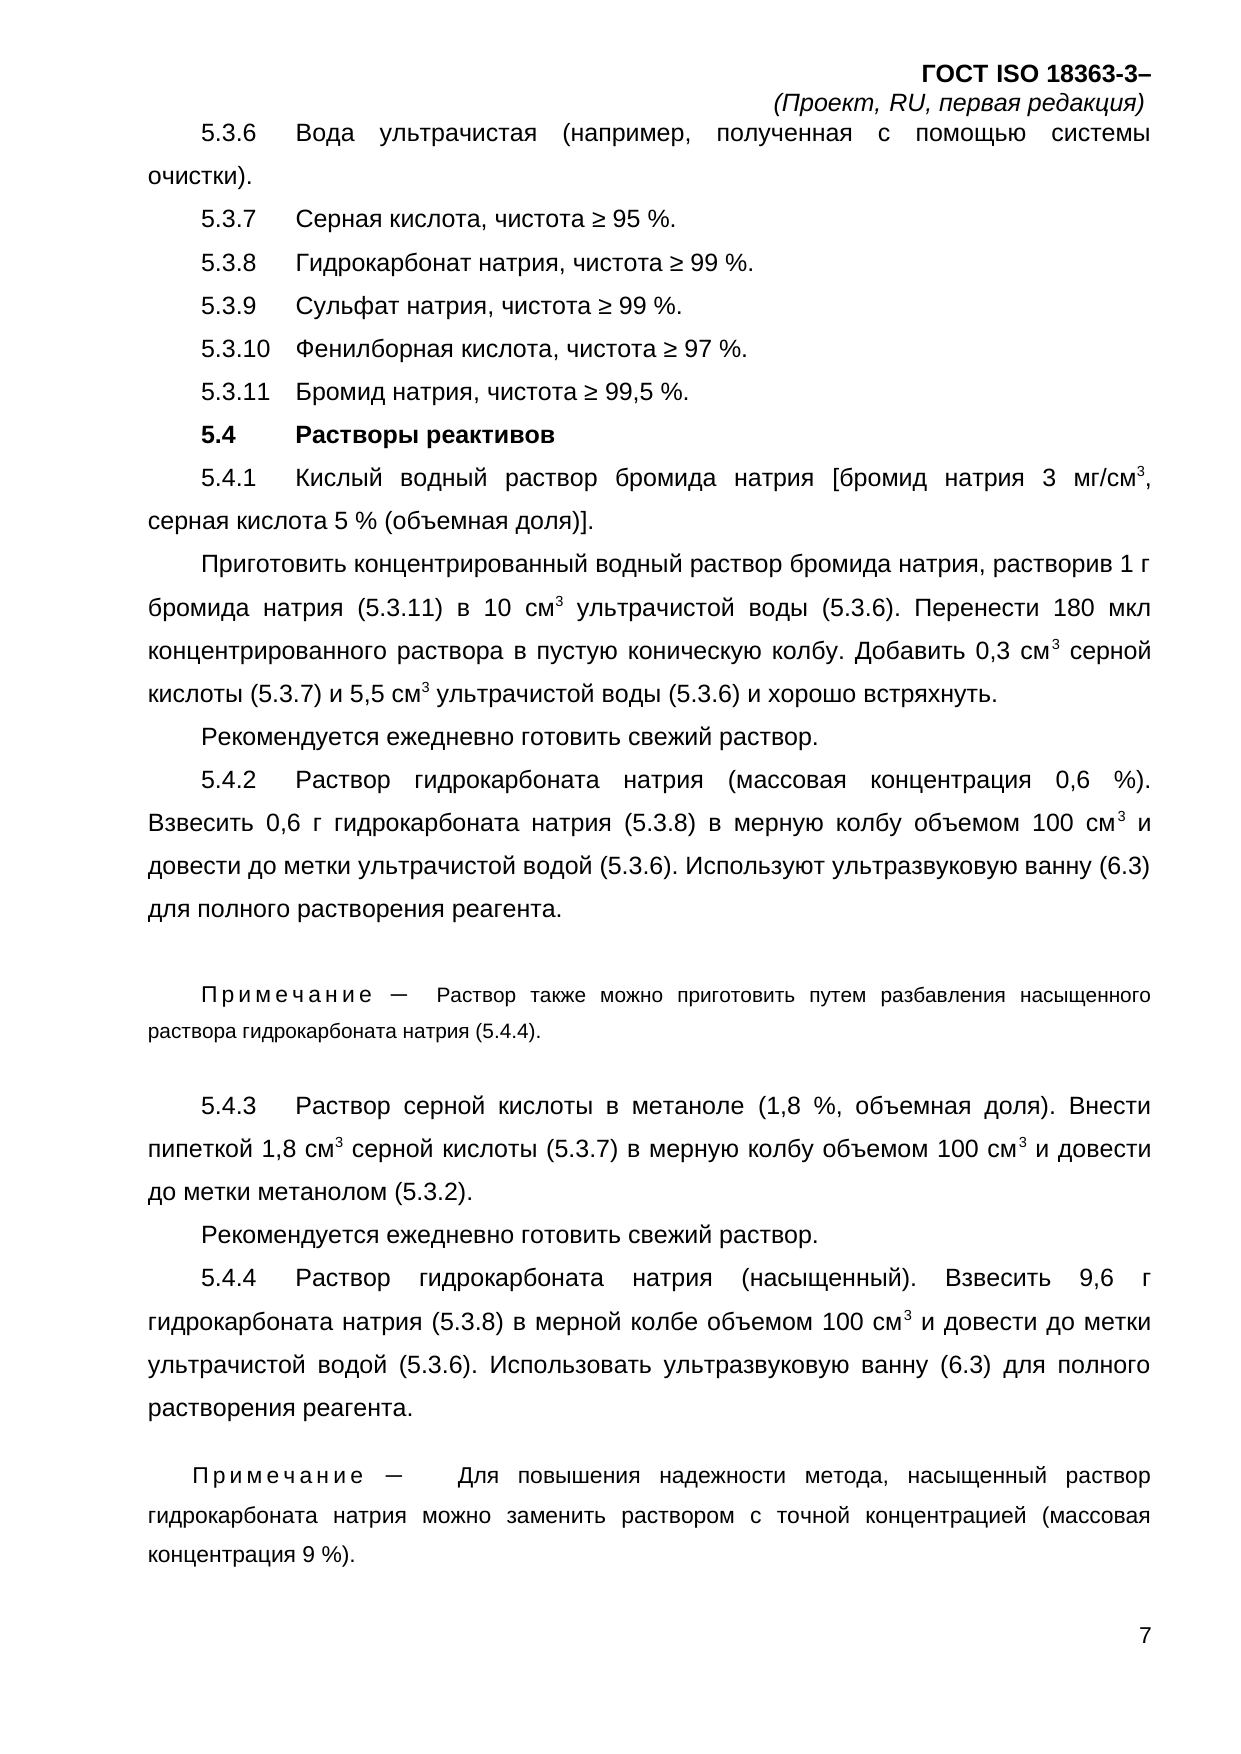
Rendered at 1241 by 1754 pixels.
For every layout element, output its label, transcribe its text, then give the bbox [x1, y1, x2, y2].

list Сульфат натрия, чистота ≥ 99 %. [148, 291, 1152, 319]
text Примечание ─ Для повышения надежности метода, насыщенный раствор гидрокарбоната натрия можно заменить раствором с точной концентрацией (массовая концентрация 9 %). [148, 1462, 1152, 1567]
list Вода ультрачистая (например, полученная с помощью системы очистки). [148, 118, 1152, 190]
text 5.4.4 Раствор гидрокарбоната натрия (насыщенный). Взвесить 9,6 г гидрокарбоната натрия (5.3.8) в мерной колбе объемом 100 см3 и довести до метки ультрачистой водой (5.3.6). Использовать ультразвуковую ванну (6.3) для полного растворения реагента. [148, 1263, 1152, 1421]
list Кислый водный раствор бромида натрия [бромид натрия 3 мг/см3, серная кислота 5 % (объемная доля)]. [148, 463, 1152, 535]
list Фенилборная кислота, чистота ≥ 97 %. [148, 334, 1152, 362]
text 5.4.2 Раствор гидрокарбоната натрия (массовая концентрация 0,6 %). Взвесить 0,6 г гидрокарбоната натрия (5.3.8) в мерную колбу объемом 100 см3 и довести до метки ультрачистой водой (5.3.6). Используют ультразвуковую ванну (6.3) для полного растворения реагента. [148, 765, 1152, 923]
text Примечание ─ Раствор также можно приготовить путем разбавления насыщенного раствора гидрокарбоната натрия (5.4.4). [148, 981, 1152, 1043]
list Серная кислота, чистота ≥ 95 %. [148, 204, 1152, 233]
list Бромид натрия, чистота ≥ 99,5 %. [148, 377, 1152, 406]
text 5.4.3 Раствор серной кислоты в метаноле (1,8 %, объемная доля). Внести пипеткой 1,8 см3 серной кислоты (5.3.7) в мерную колбу объемом 100 см3 и довести до метки метанолом (5.3.2). [148, 1091, 1152, 1206]
text Приготовить концентрированный водный раствор бромида натрия, растворив 1 г бромида натрия (5.3.11) в 10 см3 ультрачистой воды (5.3.6). Перенести 180 мкл концентрированного раствора в пустую коническую колбу. Добавить 0,3 см3 серной кислоты (5.3.7) и 5,5 см3 ультрачистой воды (5.3.6) и хорошо встряхнуть. [148, 549, 1152, 707]
list Гидрокарбонат натрия, чистота ≥ 99 %. [148, 247, 1152, 276]
text Рекомендуется ежедневно готовить свежий раствор. [148, 1220, 1152, 1249]
text Рекомендуется ежедневно готовить свежий раствор. [148, 722, 1152, 751]
list Растворы реактивов [148, 420, 1152, 449]
